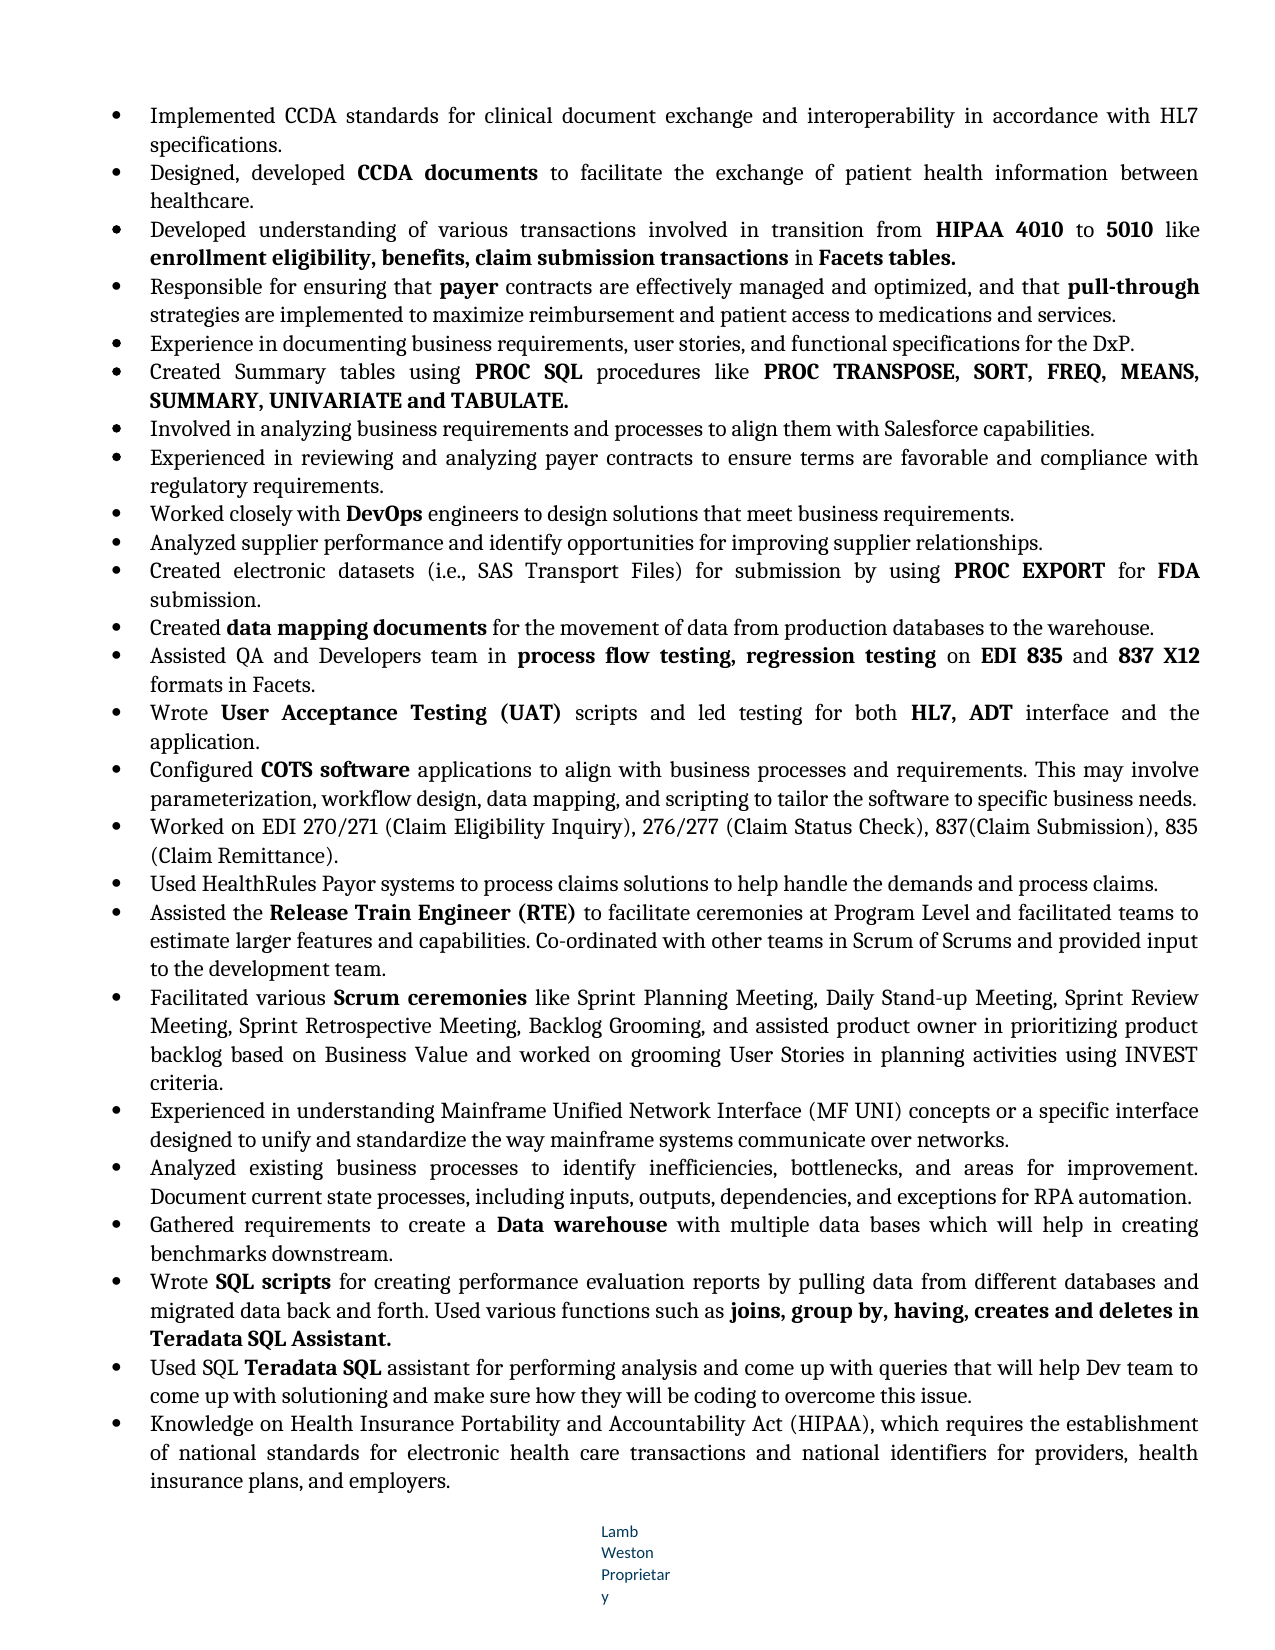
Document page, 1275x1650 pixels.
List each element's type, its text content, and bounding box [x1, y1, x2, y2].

list Assisted QA and Developers team in process flow testing, regression testing on EDI 835 and 837 X12 formats in Facets. [112, 1359, 1200, 1414]
list Worked very closely with Business team to come up with functional requirements, documented requirements, conducted requirement review sessions are being conducted with Business and Product Owner all the requirements are finalized. [112, 648, 1200, 731]
list Wrote User Acceptance Testing (UAT) scripts and led testing for both HL7, ADT interface and the application. [112, 1416, 1200, 1471]
list Identified defects and bugs and entered them in qtest and JIRA to notify developers and retested them once they are fixed. [112, 131, 1200, 186]
list Extracted scripts that are needed in enhancements and preforming analysis to make sure all the requested changes can be done, followed up with IT team to get their ideas to make sure everybody knows what business is expecting. [112, 733, 1200, 817]
list Developed understanding of various transactions involved in transition from HIPAA 4010 to 5010 like enrollment eligibility, benefits, claim submission transactions in Facets tables. [112, 933, 1200, 987]
list Understanding the functionality, requirements and application workflows. [112, 103, 1200, 129]
list Implemented CCDA standards for clinical document exchange and interoperability in accordance with HL7 specifications. [112, 819, 1200, 874]
list Designed, developed CCDA documents to facilitate the exchange of patient health information between healthcare. [112, 876, 1200, 931]
list Worked closely with DevOps engineers to design solutions that meet business requirements. [112, 1217, 1200, 1243]
text Environment: MS Office, MS Word, MS Excel, SQL, Mainframe, qtest, AWS, SQL, Confluence [75, 205, 1200, 231]
list Created electronic datasets (i.e., SAS Transport Files) for submission by using PROC EXPORT for FDA submission. [112, 1274, 1200, 1329]
list Created Summary tables using PROC SQL procedures like PROC TRANSPOSE, SORT, FREQ, MEANS, SUMMARY, UNIVARIATE and TABULATE. [112, 1075, 1200, 1129]
text Roles and Responsibilities: [75, 620, 1200, 646]
text Client: Anthem - Richmond, VA. Role: Sr. Business Systems Analyst/ Scrum Master Feb 2020 – Jan 2022 [75, 307, 1200, 362]
text Involved in multiple teams as Business Systems Analyst, one of the team deals with provider data where we are maintaining Individual Provider, their cost information and their quality information and rank providers based on this. Played role in an Enterprise level project where we have changed source system to a new one. Another team involves in extracting data for individual and organizational providers and optimize this data to create reports according to business use. Project is focused on building tracker to track the enrollment status of Medicare applications which will deal with the claims and payments for different groups of patients. [75, 421, 1200, 589]
list Responsible for ensuring that payer contracts are effectively managed and optimized, and that pull-through strategies are implemented to maximize reimbursement and patient access to medications and services. [112, 989, 1200, 1044]
list Analyzed supplier performance and identify opportunities for improving supplier relationships. [112, 1245, 1200, 1272]
list Configured COTS software applications to align with business processes and requirements. This may involve parameterization, workflow design, data mapping, and scripting to tailor the software to specific business needs. [112, 1473, 1200, 1528]
list Experienced in reviewing and analyzing payer contracts to ensure terms are favorable and compliance with regulatory requirements. [112, 1160, 1200, 1215]
list Created data mapping documents for the movement of data from production databases to the warehouse. [112, 1331, 1200, 1357]
text Project Description: [75, 392, 1200, 419]
list Involved in analyzing business requirements and processes to align them with Salesforce capabilities. [112, 1132, 1200, 1158]
list Experience in documenting business requirements, user stories, and functional specifications for the DxP. [112, 1046, 1200, 1073]
